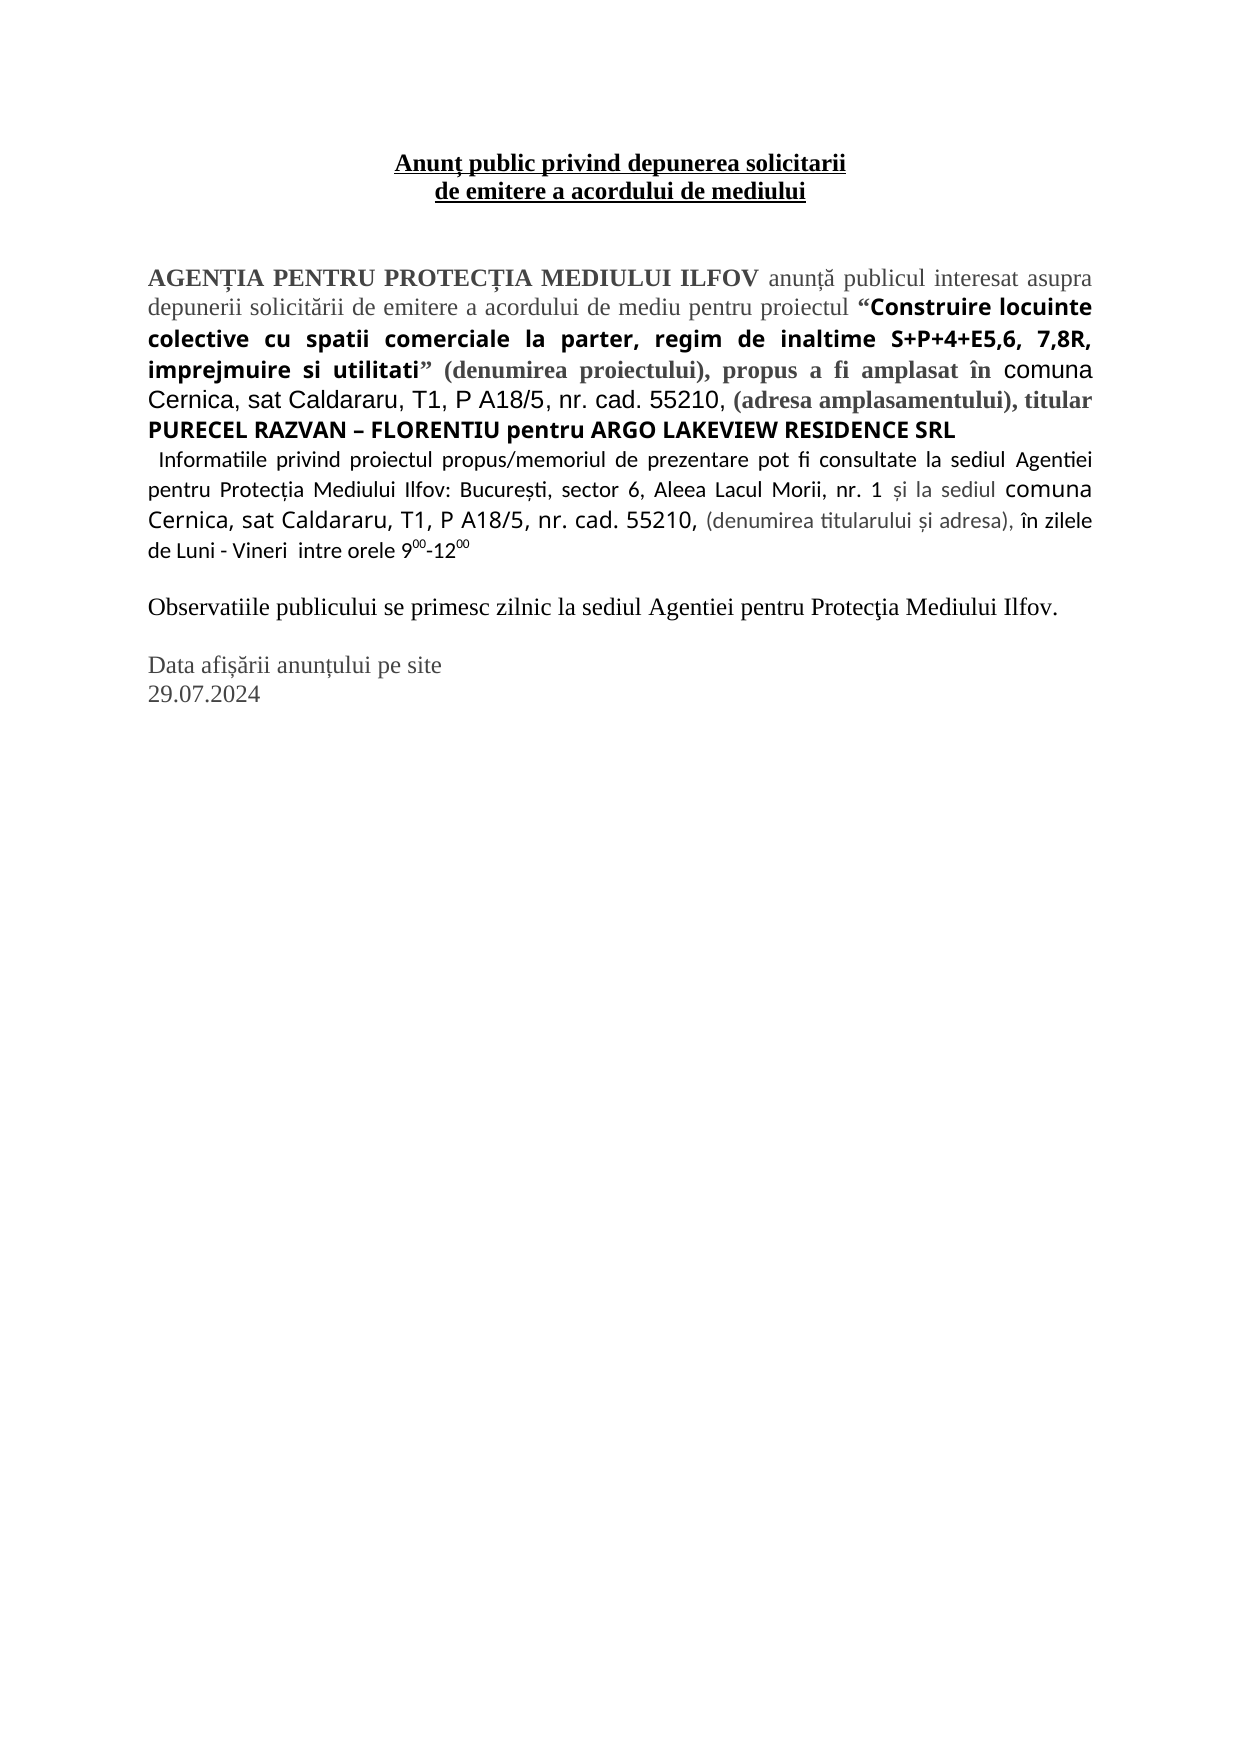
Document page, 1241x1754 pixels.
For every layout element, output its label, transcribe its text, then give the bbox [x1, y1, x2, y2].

text Anunț public privind depunerea solicitarii [148, 148, 1093, 176]
text AGENȚIA PENTRU PROTECȚIA MEDIULUI ILFOV anunță publicul interesat asupra depunerii solicitării de emitere a acordului de mediu pentru proiectul “Construire locuinte colective cu spatii comerciale la parter, regim de inaltime S+P+4+E5,6, 7,8R, imprejmuire si utilitati” (denumirea proiectului), propus a fi amplasat în comuna Cernica, sat Caldararu, T1, P A18/5, nr. cad. 55210, (adresa amplasamentului), titular PURECEL RAZVAN – FLORENTIU pentru ARGO LAKEVIEW RESIDENCE SRL [148, 263, 1093, 445]
text 29.07.2024 [148, 679, 1093, 707]
text Observatiile publicului se primesc zilnic la sediul Agentiei pentru Protecţia Mediului Ilfov. [148, 592, 1093, 621]
text de emitere a acordului de mediului [148, 176, 1093, 205]
text Data afișării anunțului pe site [148, 650, 1093, 679]
text Informatiile privind proiectul propus/memoriul de prezentare pot fi consultate la sediul Agentiei pentru Protecţia Mediului Ilfov: Bucureşti, sector 6, Aleea Lacul Morii, nr. 1 și la sediul comuna Cernica, sat Caldararu, T1, P A18/5, nr. cad. 55210, (denumirea titularului și adresa), în zilele de Luni - Vineri intre orele 900-1200 [148, 445, 1093, 564]
